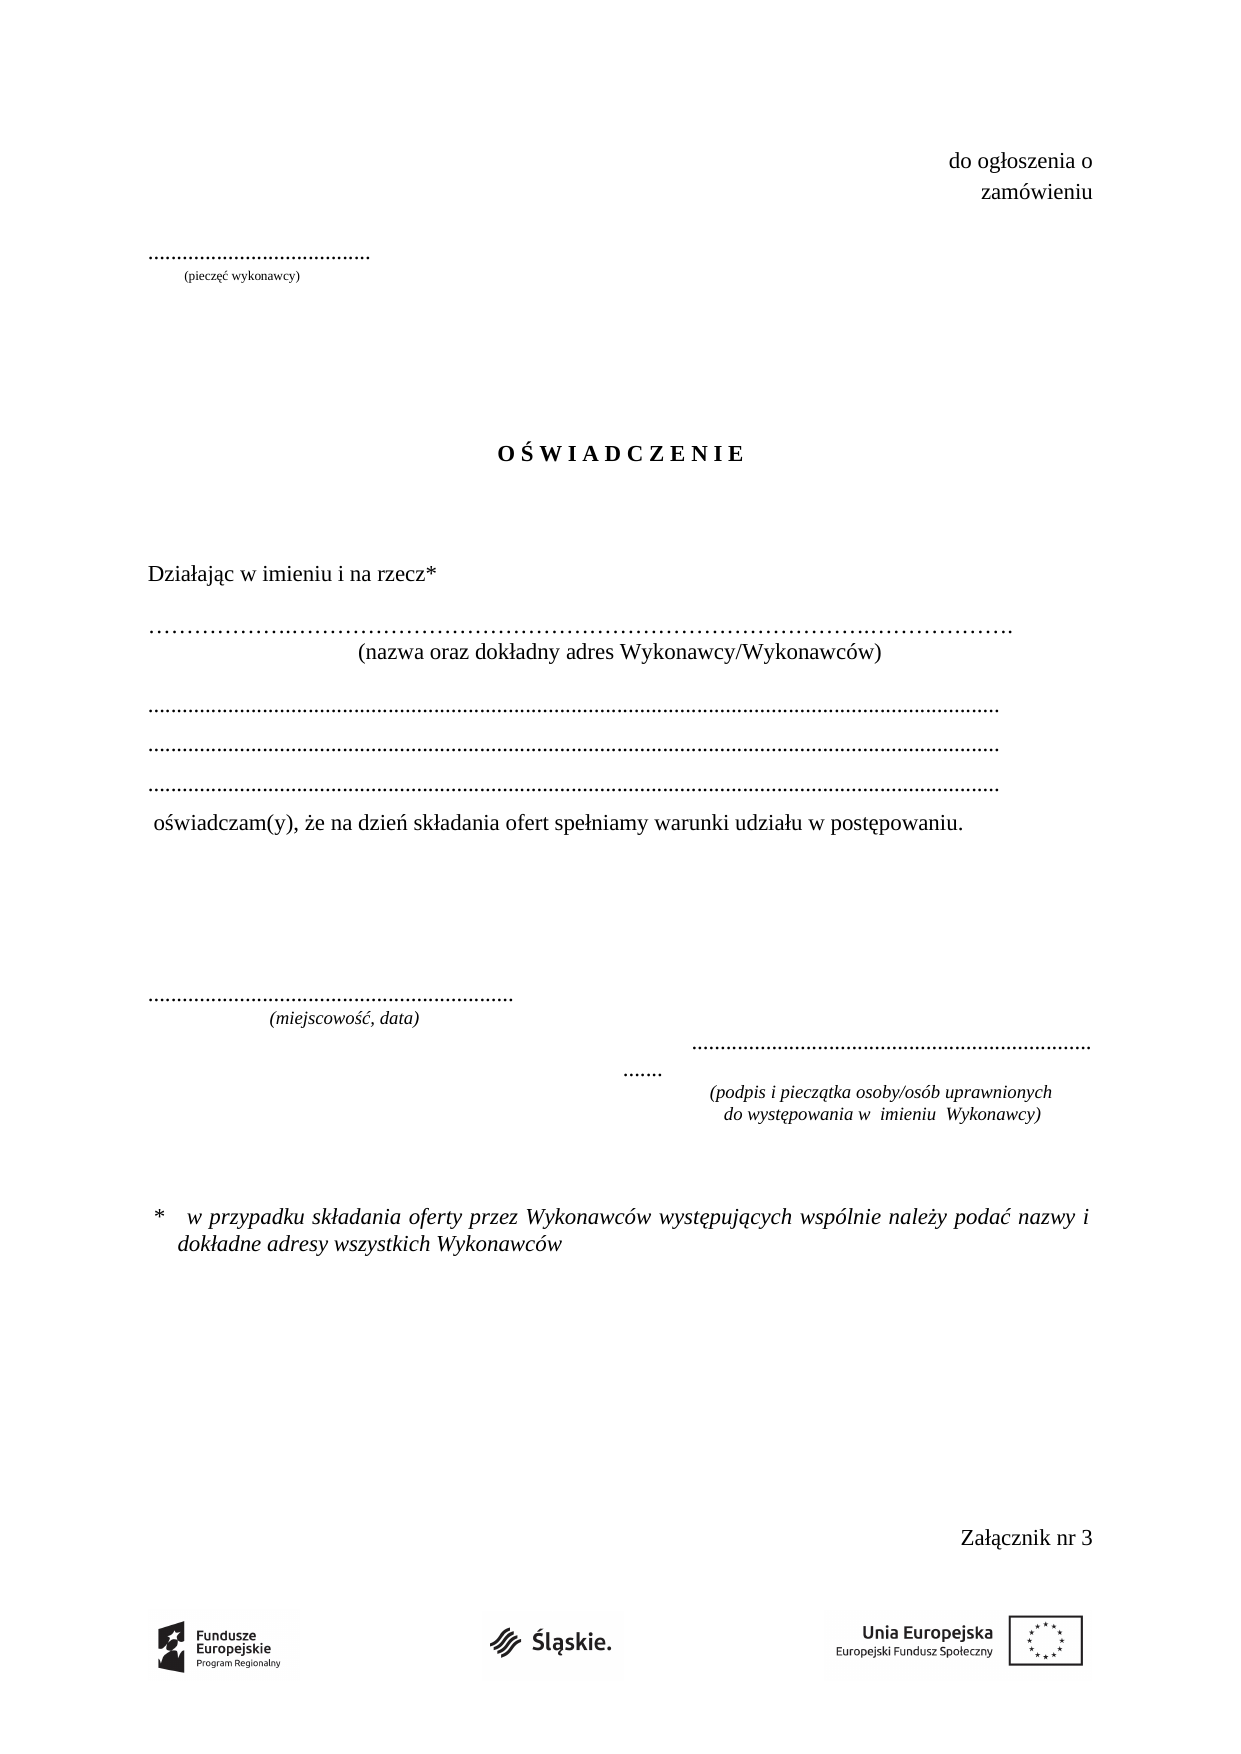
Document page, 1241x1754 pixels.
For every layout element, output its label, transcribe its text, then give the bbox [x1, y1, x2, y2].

text (miejscowość, data) [148, 1007, 1093, 1028]
text ……………….………………………………………………………………….………………. [148, 612, 1093, 638]
text oświadczam(y), że na dzień składania ofert spełniamy warunki udziału w postępowaniu. [148, 809, 1093, 836]
text (pieczęć wykonawcy) [148, 268, 1093, 295]
text ................................................................ [148, 980, 1093, 1007]
text Załącznik nr 3 [811, 1524, 1093, 1550]
text ....................................... [148, 238, 1093, 264]
text Działając w imieniu i na rzecz* [148, 560, 1093, 587]
text ............................................................................. [623, 1028, 1093, 1081]
text ..................................................................................................................................................... [148, 691, 1093, 717]
text (podpis i pieczątka osoby/osób uprawnionych [664, 1081, 1093, 1103]
text ..................................................................................................................................................... [148, 770, 1093, 796]
text do ogłoszenia o zamówieniu [885, 148, 1093, 204]
text (nazwa oraz dokładny adres Wykonawcy/Wykonawców) [148, 638, 1093, 664]
text ..................................................................................................................................................... [148, 730, 1093, 757]
text O Ś W I A D C Z E N I E [148, 440, 1093, 466]
text do występowania w imieniu Wykonawcy) [664, 1103, 1093, 1124]
text * w przypadku składania oferty przez Wykonawców występujących wspólnie należy podać nazwy i dokładne adresy wszystkich Wykonawców [148, 1203, 1093, 1256]
